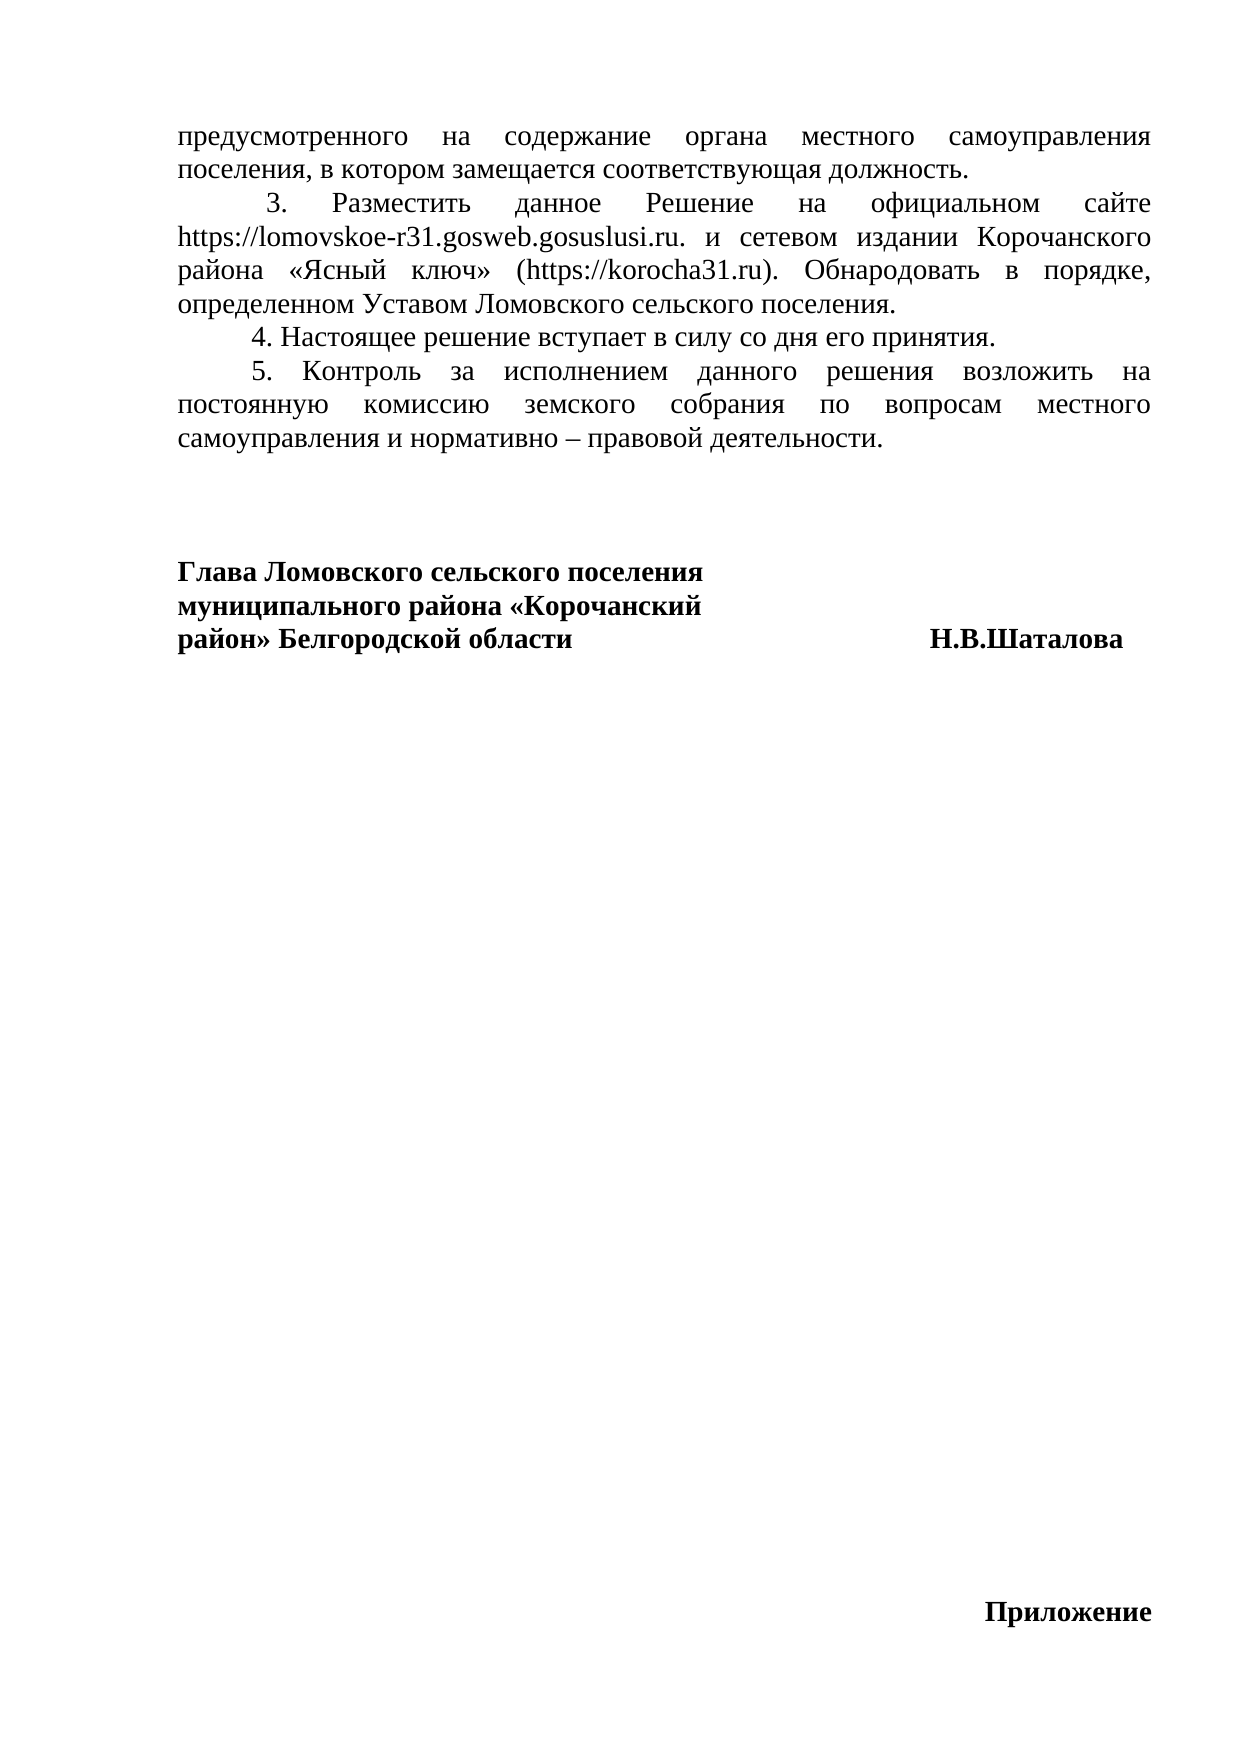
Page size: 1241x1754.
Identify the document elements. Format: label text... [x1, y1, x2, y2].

text район» Белгородской области Н.В.Шаталова [177, 621, 1152, 655]
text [177, 118, 1152, 185]
text 3. Разместить данное Решение на официальном сайте https://lomovskoe-r31.gosweb.gosuslusi.ru. и сетевом издании Корочанского района «Ясный ключ» (https://korocha31.ru). Обнародовать в порядке, определенном Уставом Ломовского сельского поселения. [177, 185, 1152, 319]
text Глава Ломовского сельского поселения [177, 554, 1152, 588]
text 5. Контроль за исполнением данного решения возложить на постоянную комиссию земского собрания по вопросам местного самоуправления и нормативно – правовой деятельности. [177, 353, 1152, 453]
text Приложение [177, 1594, 1152, 1627]
text муниципального района «Корочанский [177, 588, 1152, 621]
text 4. Настоящее решение вступает в силу со дня его принятия. [177, 319, 1152, 353]
